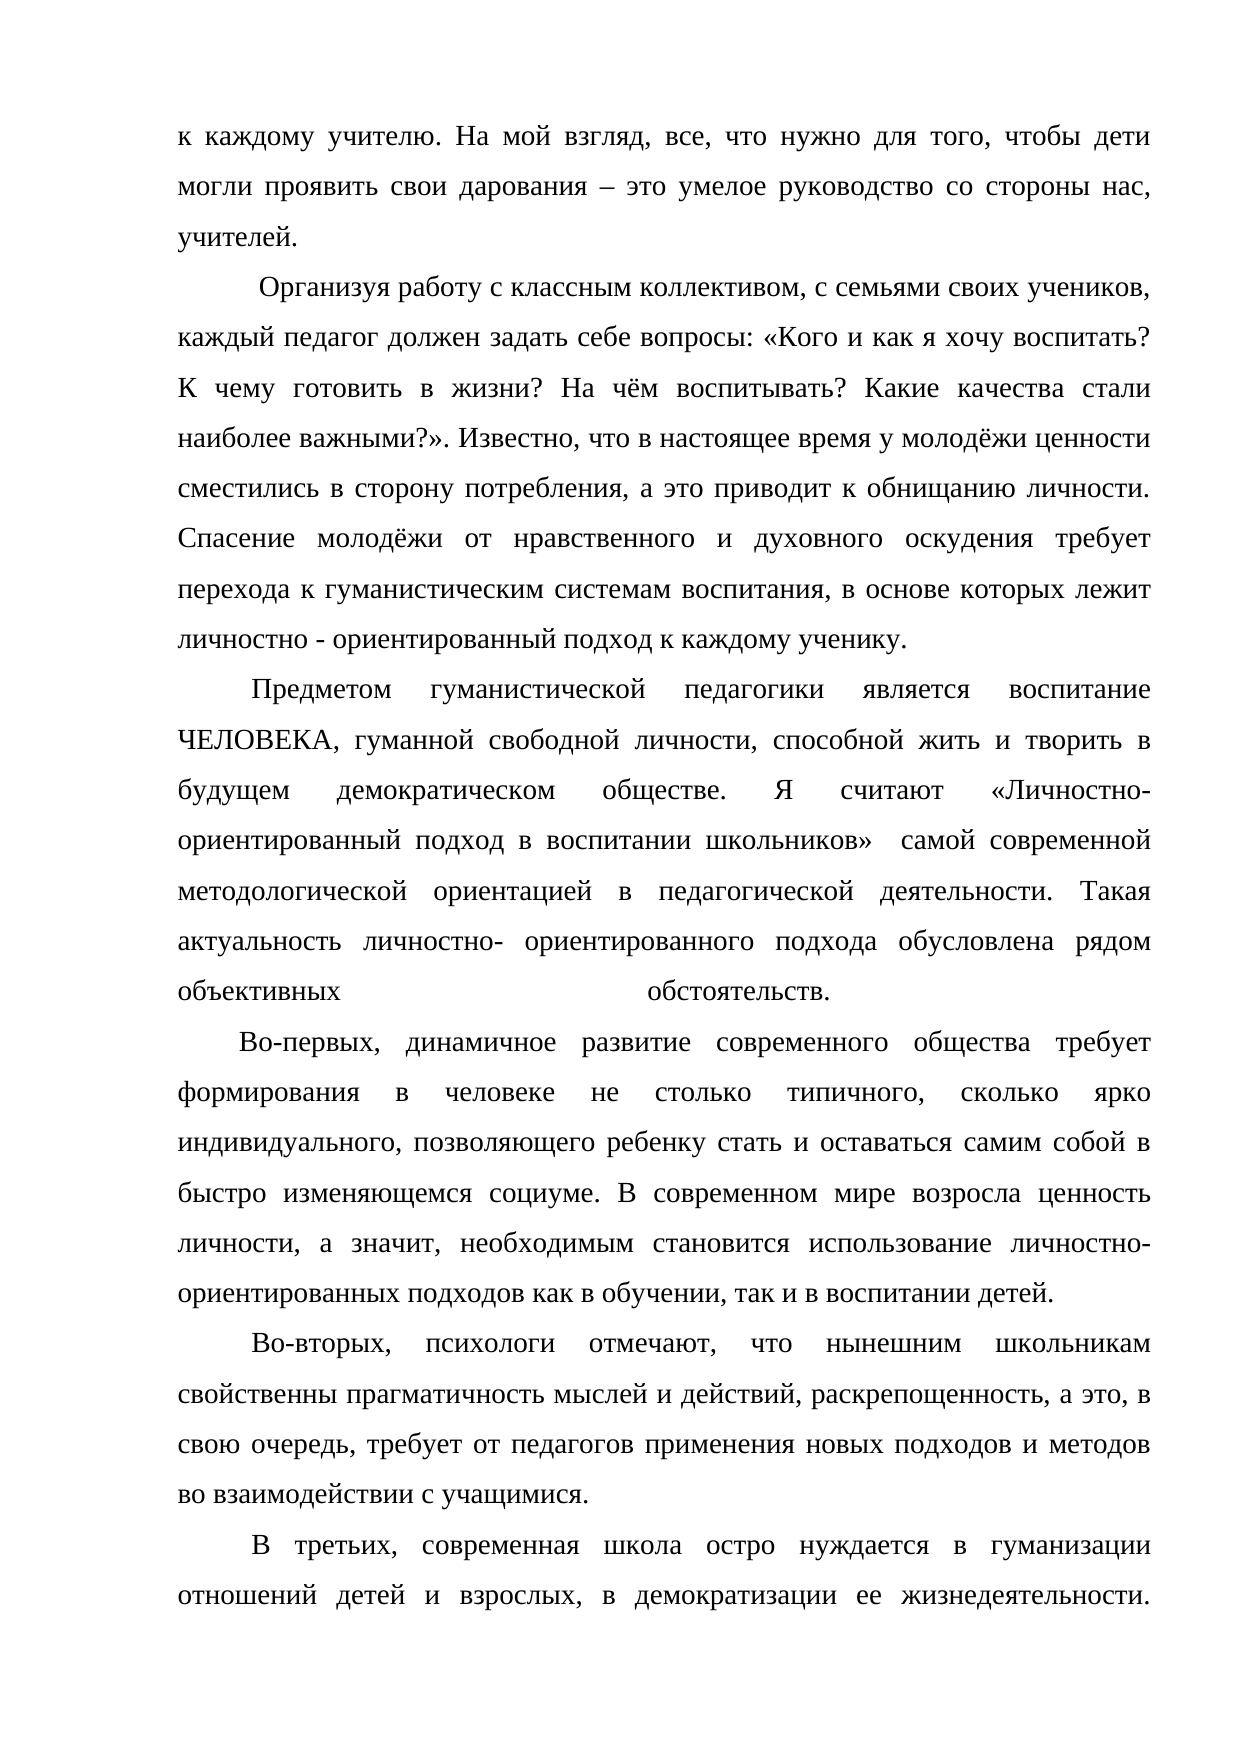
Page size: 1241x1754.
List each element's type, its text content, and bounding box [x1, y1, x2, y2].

text Организуя работу с классным коллективом, с семьями своих учеников, каждый педагог должен задать себе вопросы: «Кого и как я хочу воспитать? К чему готовить в жизни? На чём воспитывать? Какие качества стали наиболее важными?». Известно, что в настоящее время у молодёжи ценности сместились в сторону потребления, а это приводит к обнищанию личности. Спасение молодёжи от нравственного и духовного оскудения требует перехода к гуманистическим системам воспитания, в основе которых лежит личностно - ориентированный подход к каждому ученику. [177, 269, 1152, 655]
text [177, 118, 1152, 252]
text Во-вторых, психологи отмечают, что нынешним школьникам свойственны прагматичность мыслей и действий, раскрепощенность, а это, в свою очередь, требует от педагогов применения новых подходов и методов во взаимодействии с учащимися. [177, 1326, 1152, 1510]
text Предметом гуманистической педагогики является воспитание ЧЕЛОВЕКА, гуманной свободной личности, способной жить и творить в будущем демократическом обществе. Я считают «Личностно-ориентированный подход в воспитании школьников» самой современной методологической ориентацией в педагогической деятельности. Такая актуальность личностно- ориентированного подхода обусловлена рядом объективных обстоятельств. Во-первых, динамичное развитие современного общества требует формирования в человеке не столько типичного, сколько ярко индивидуального, позволяющего ребенку стать и оставаться самим собой в быстро изменяющемся социуме. В современном мире возросла ценность личности, а значит, необходимым становится использование личностно-ориентированных подходов как в обучении, так и в воспитании детей. [177, 672, 1152, 1309]
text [177, 1527, 1152, 1611]
